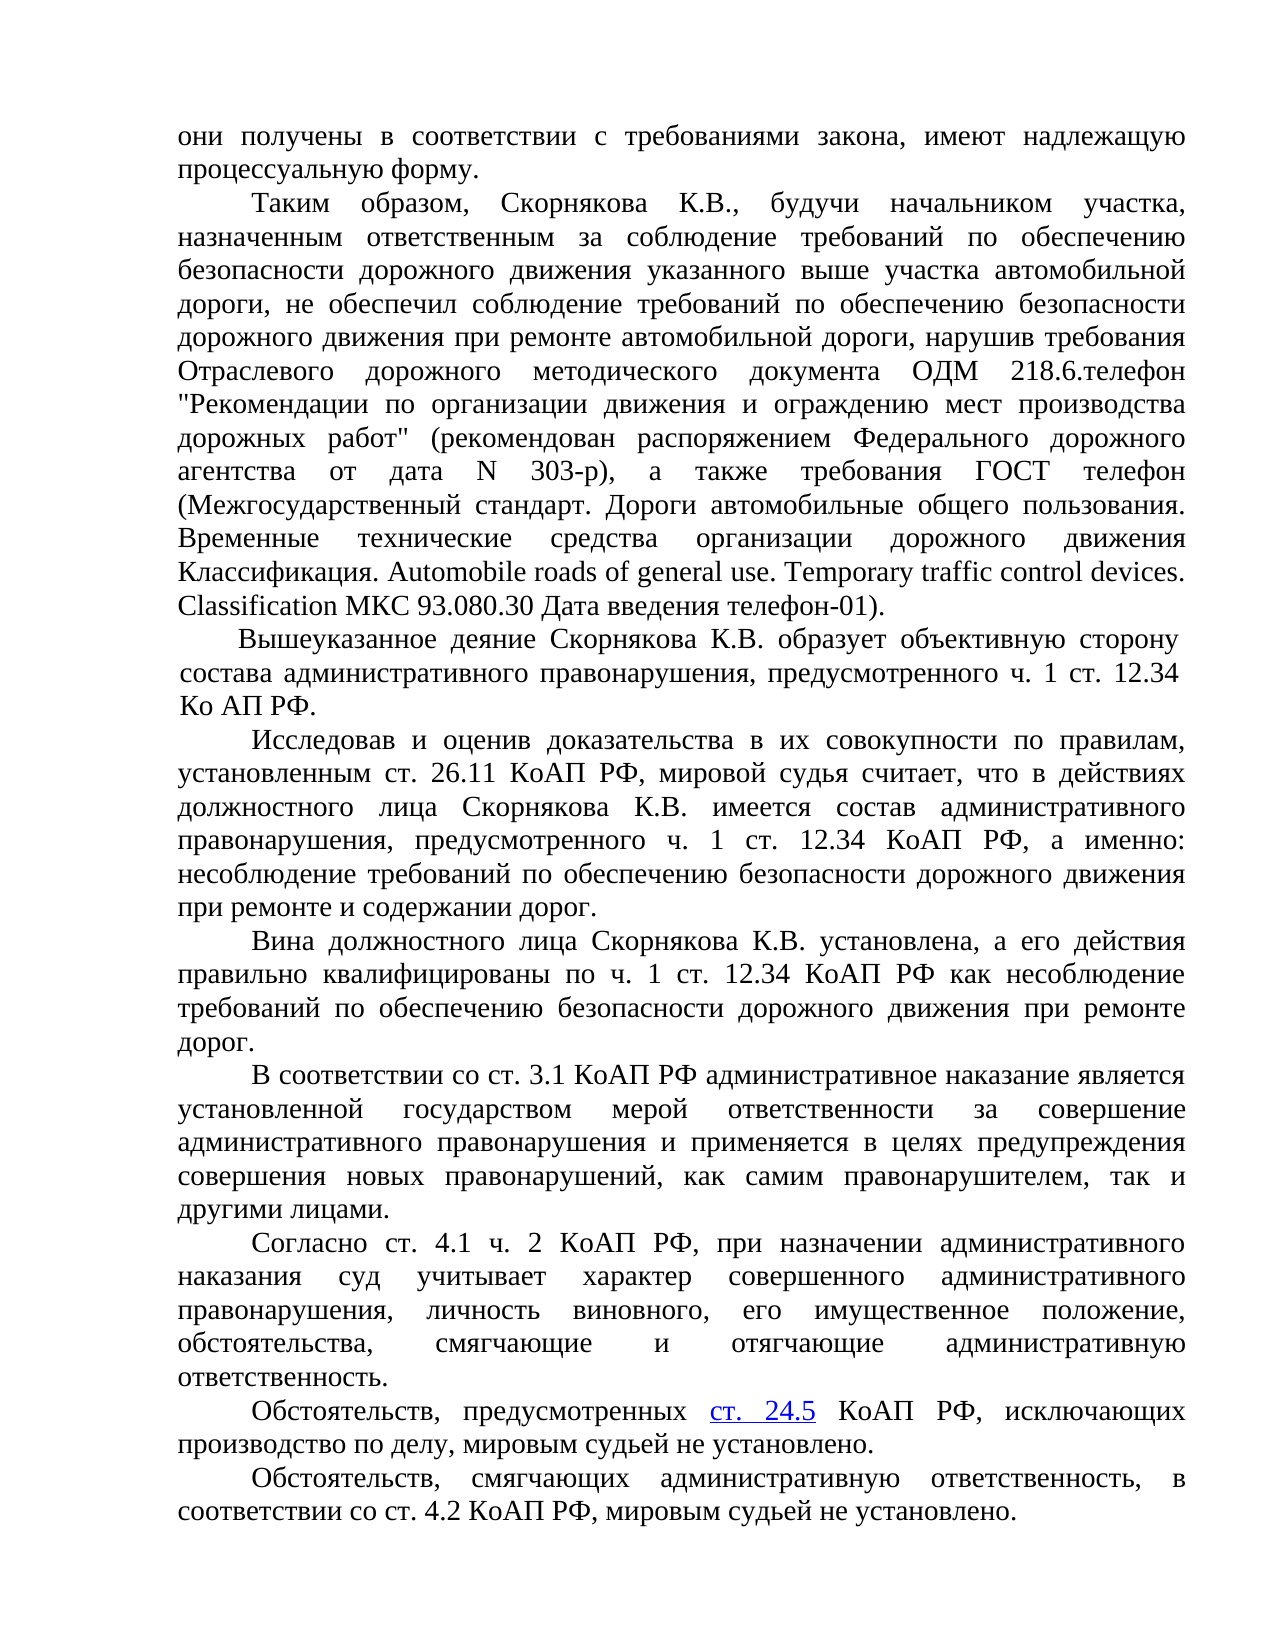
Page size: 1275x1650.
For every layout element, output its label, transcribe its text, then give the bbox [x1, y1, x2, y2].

text Согласно ст. 4.1 ч. 2 КоАП РФ, при назначении административного наказания суд учитывает характер совершенного административного правонарушения, личность виновного, его имущественное положение, обстоятельства, смягчающие и отягчающие административную ответственность. [177, 1225, 1186, 1393]
text В соответствии со ст. 3.1 КоАП РФ административное наказание является установленной государством мерой ответственности за совершение административного правонарушения и применяется в целях предупреждения совершения новых правонарушений, как самим правонарушителем, так и другими лицами. [177, 1057, 1186, 1225]
text Вышеуказанное деяние Скорнякова К.В. образует объективную сторону состава административного правонарушения, предусмотренного ч. 1 ст. 12.34 Ко АП РФ. [179, 621, 1180, 722]
text Обстоятельств, предусмотренных ст. 24.5 КоАП РФ, исключающих производство по делу, мировым судьей не установлено. [177, 1393, 1186, 1460]
text Обстоятельств, смягчающих административную ответственность, в соответствии со ст. 4.2 КоАП РФ, мировым судьей не установлено. [177, 1460, 1186, 1527]
text Исследовав и оценив доказательства в их совокупности по правилам, установленным ст. 26.11 КоАП РФ, мировой судья считает, что в действиях должностного лица Скорнякова К.В. имеется состав административного правонарушения, предусмотренного ч. 1 ст. 12.34 КоАП РФ, а именно: несоблюдение требований по обеспечению безопасности дорожного движения при ремонте и содержании дорог. [177, 722, 1186, 923]
text Таким образом, Скорнякова К.В., будучи начальником участка, назначенным ответственным за соблюдение требований по обеспечению безопасности дорожного движения указанного выше участка автомобильной дороги, не обеспечил соблюдение требований по обеспечению безопасности дорожного движения при ремонте автомобильной дороги, нарушив требования Отраслевого дорожного методического документа ОДМ 218.6.телефон "Рекомендации по организации движения и ограждению мест производства дорожных работ" (рекомендован распоряжением Федерального дорожного агентства от дата N 303-р), а также требования ГОСТ телефон (Межгосударственный стандарт. Дороги автомобильные общего пользования. Временные технические средства организации дорожного движения Классификация. Automobile roads of general use. Temporary traffic control devices. Classification МКС 93.080.30 Дата введения телефон-01). [177, 185, 1186, 621]
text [177, 118, 1186, 185]
text Вина должностного лица Скорнякова К.В. установлена, а его действия правильно квалифицированы по ч. 1 ст. 12.34 КоАП РФ как несоблюдение требований по обеспечению безопасности дорожного движения при ремонте дорог. [177, 923, 1186, 1057]
